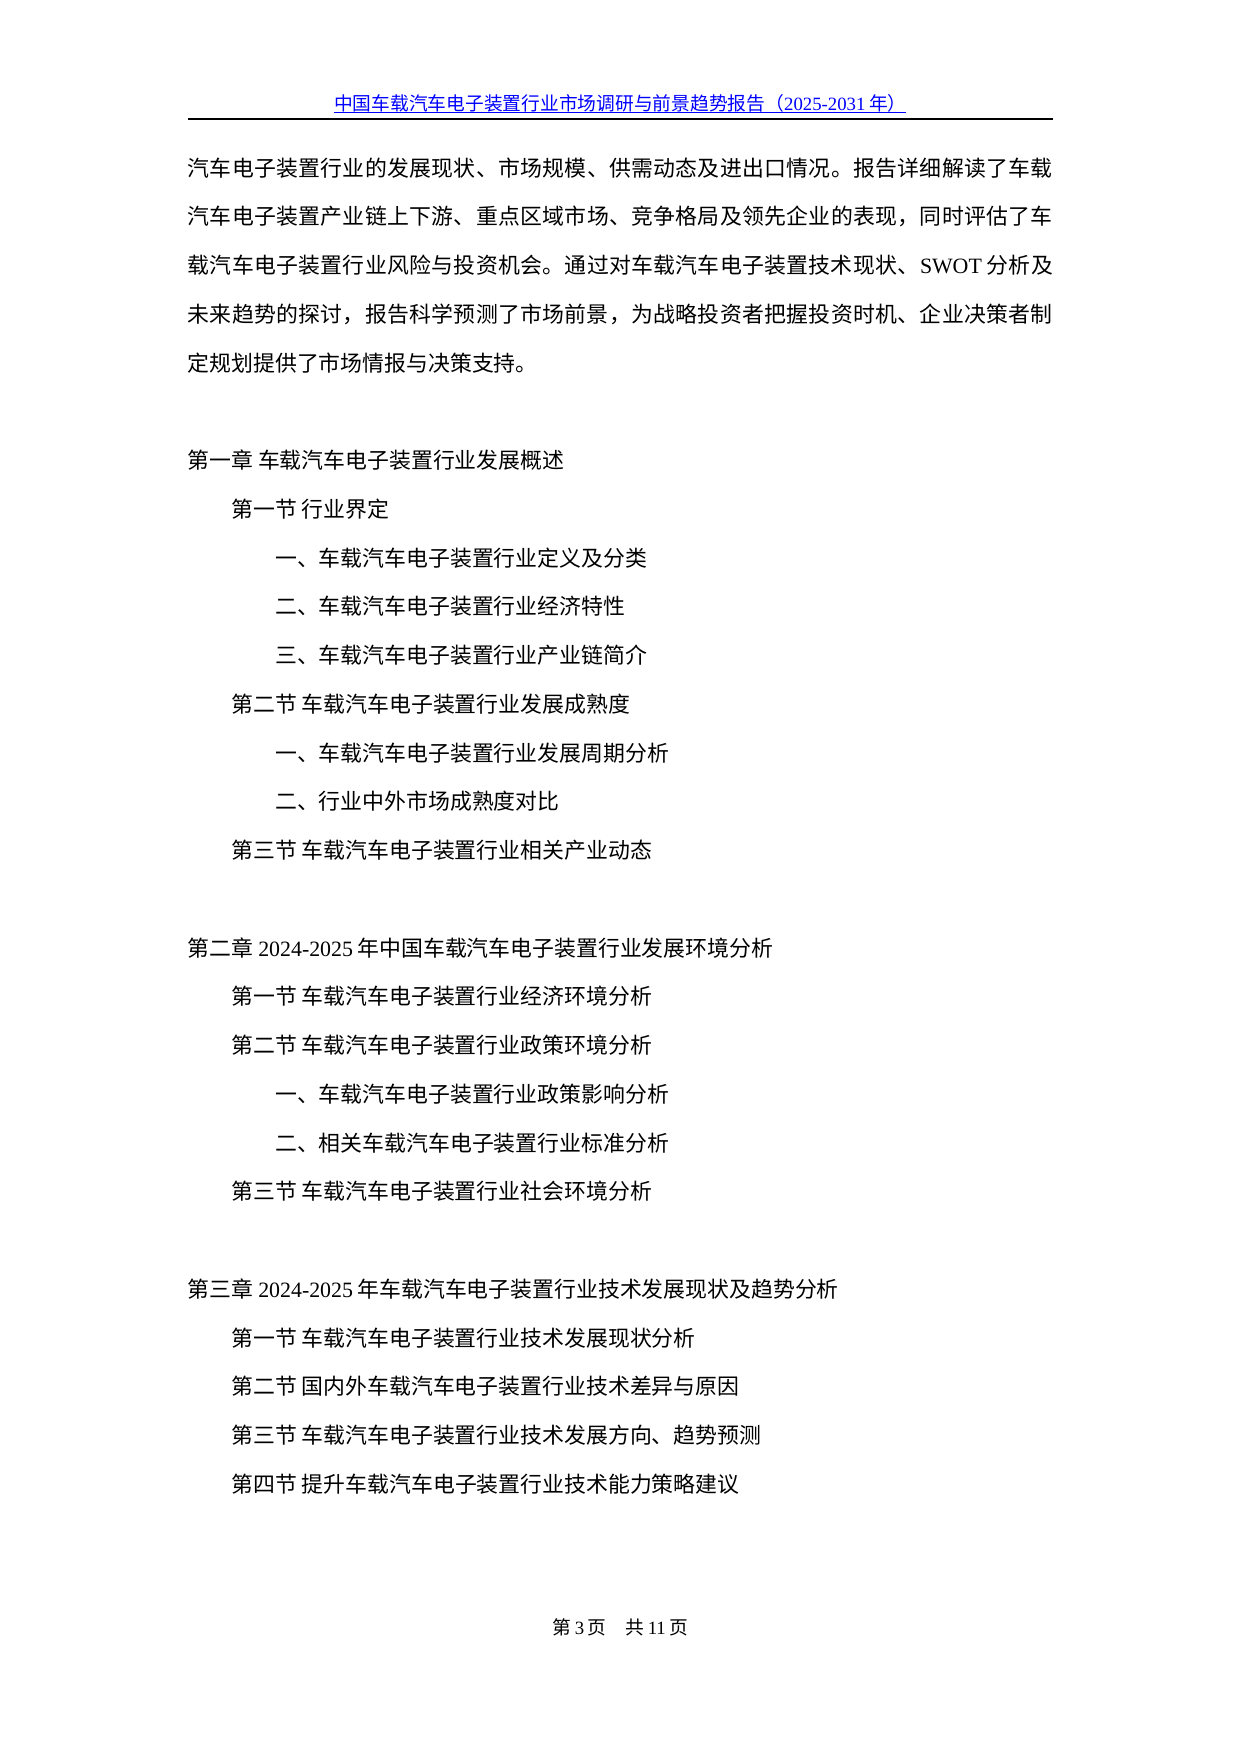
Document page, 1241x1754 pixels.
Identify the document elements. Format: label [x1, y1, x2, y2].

text [187, 150, 1053, 1499]
